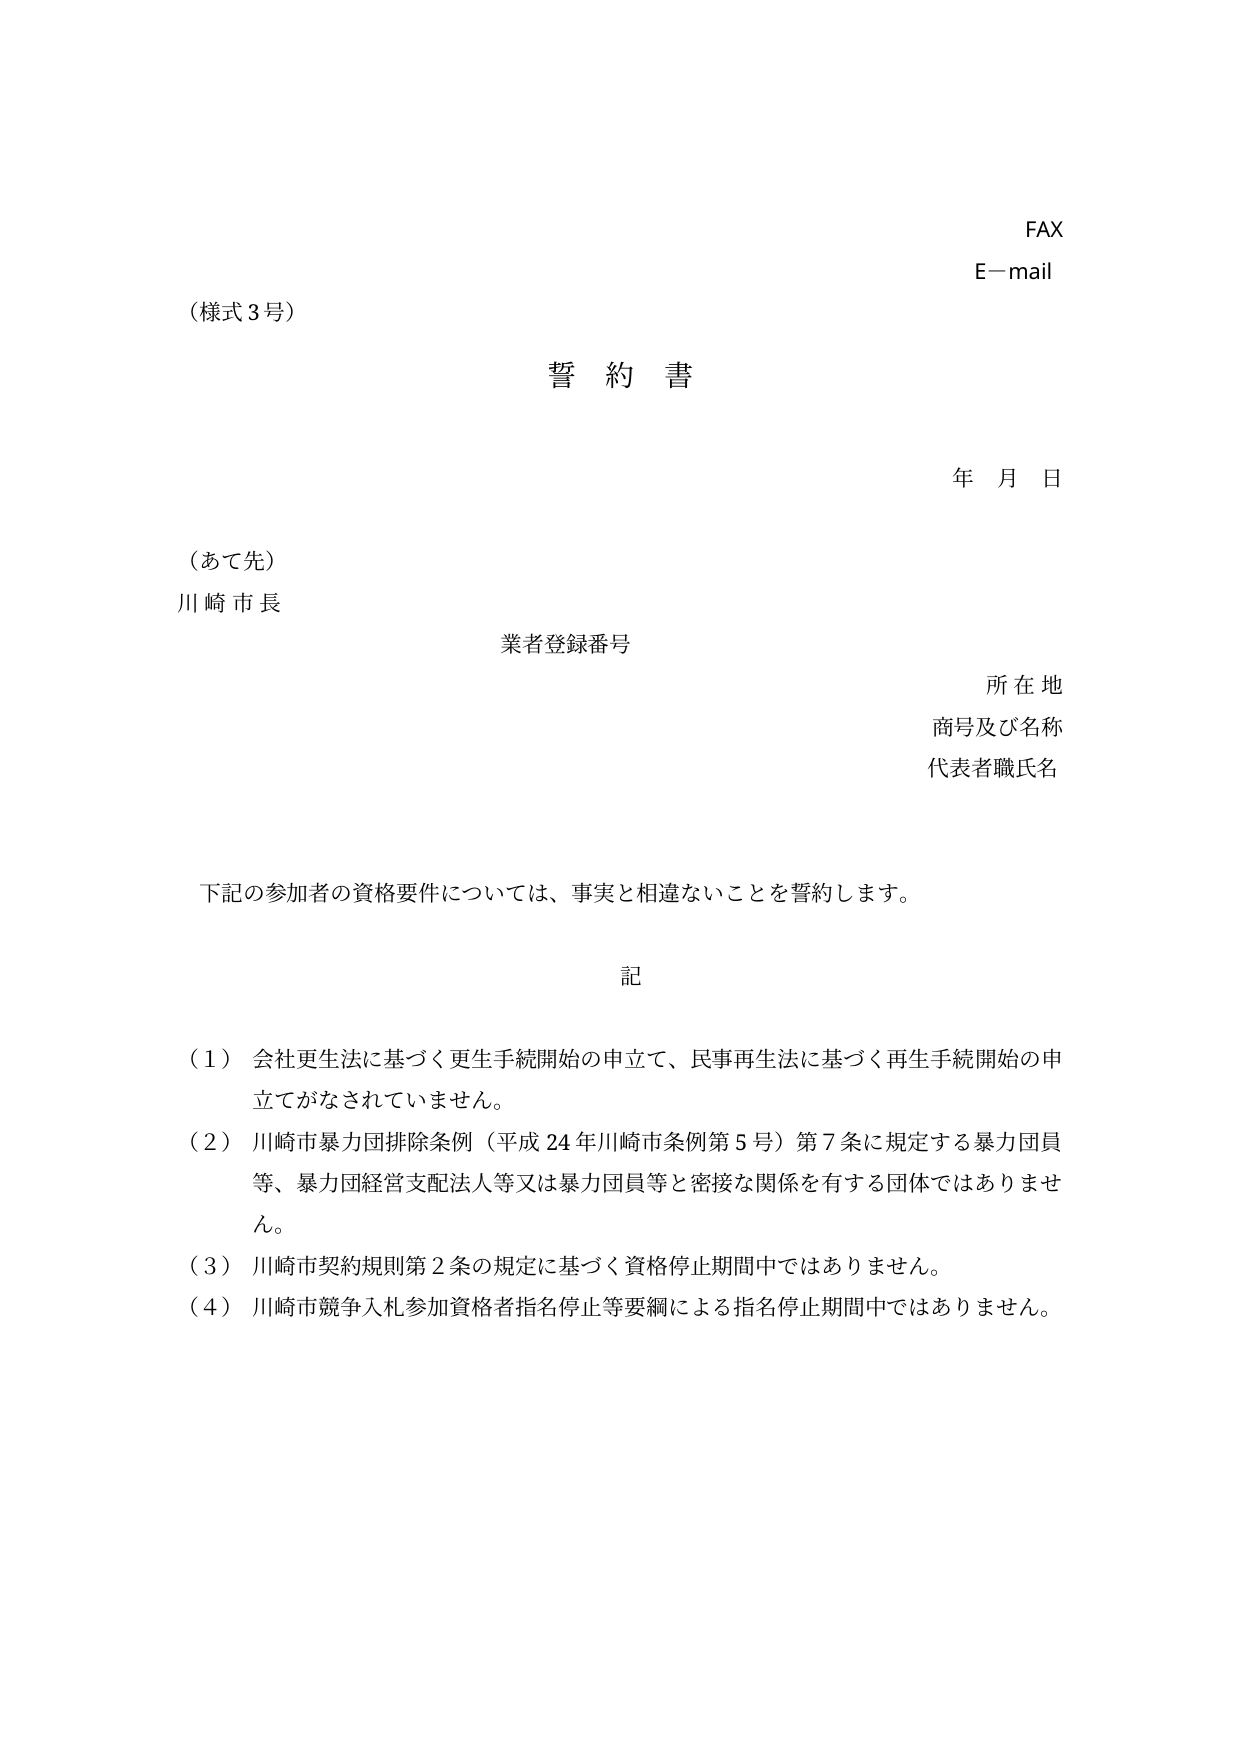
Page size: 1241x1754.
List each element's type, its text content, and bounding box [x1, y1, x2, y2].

list 川崎市契約規則第２条の規定に基づく資格停止期間中ではありません。 [177, 1244, 1052, 1286]
text 誓 約 書 [177, 332, 1063, 415]
text 所 在 地 [177, 664, 1063, 705]
text 代表者職氏名 [177, 747, 1058, 788]
list 会社更生法に基づく更生手続開始の申立て、民事再生法に基づく再生手続開始の申立てがなされていません。 [177, 1037, 1063, 1120]
list 川崎市競争入札参加資格者指名停止等要綱による指名停止期間中ではありません。 [177, 1286, 1052, 1327]
text （様式3号） [177, 291, 1063, 332]
text E－mail [177, 249, 1052, 291]
text 川 崎 市 長 [177, 581, 1063, 622]
text 年 月 日 [177, 456, 1063, 498]
text 商号及び名称 [177, 705, 1063, 747]
text 記 [177, 954, 1063, 995]
list 川崎市暴力団排除条例（平成24年川崎市条例第5号）第７条に規定する暴力団員等、暴力団経営支配法人等又は暴力団員等と密接な関係を有する団体ではありません。 [177, 1120, 1063, 1244]
text 下記の参加者の資格要件については、事実と相違ないことを誓約します。 [177, 871, 1063, 912]
text FAX [177, 208, 1063, 249]
text （あて先） [177, 539, 1063, 581]
text 業者登録番号 [177, 622, 976, 664]
